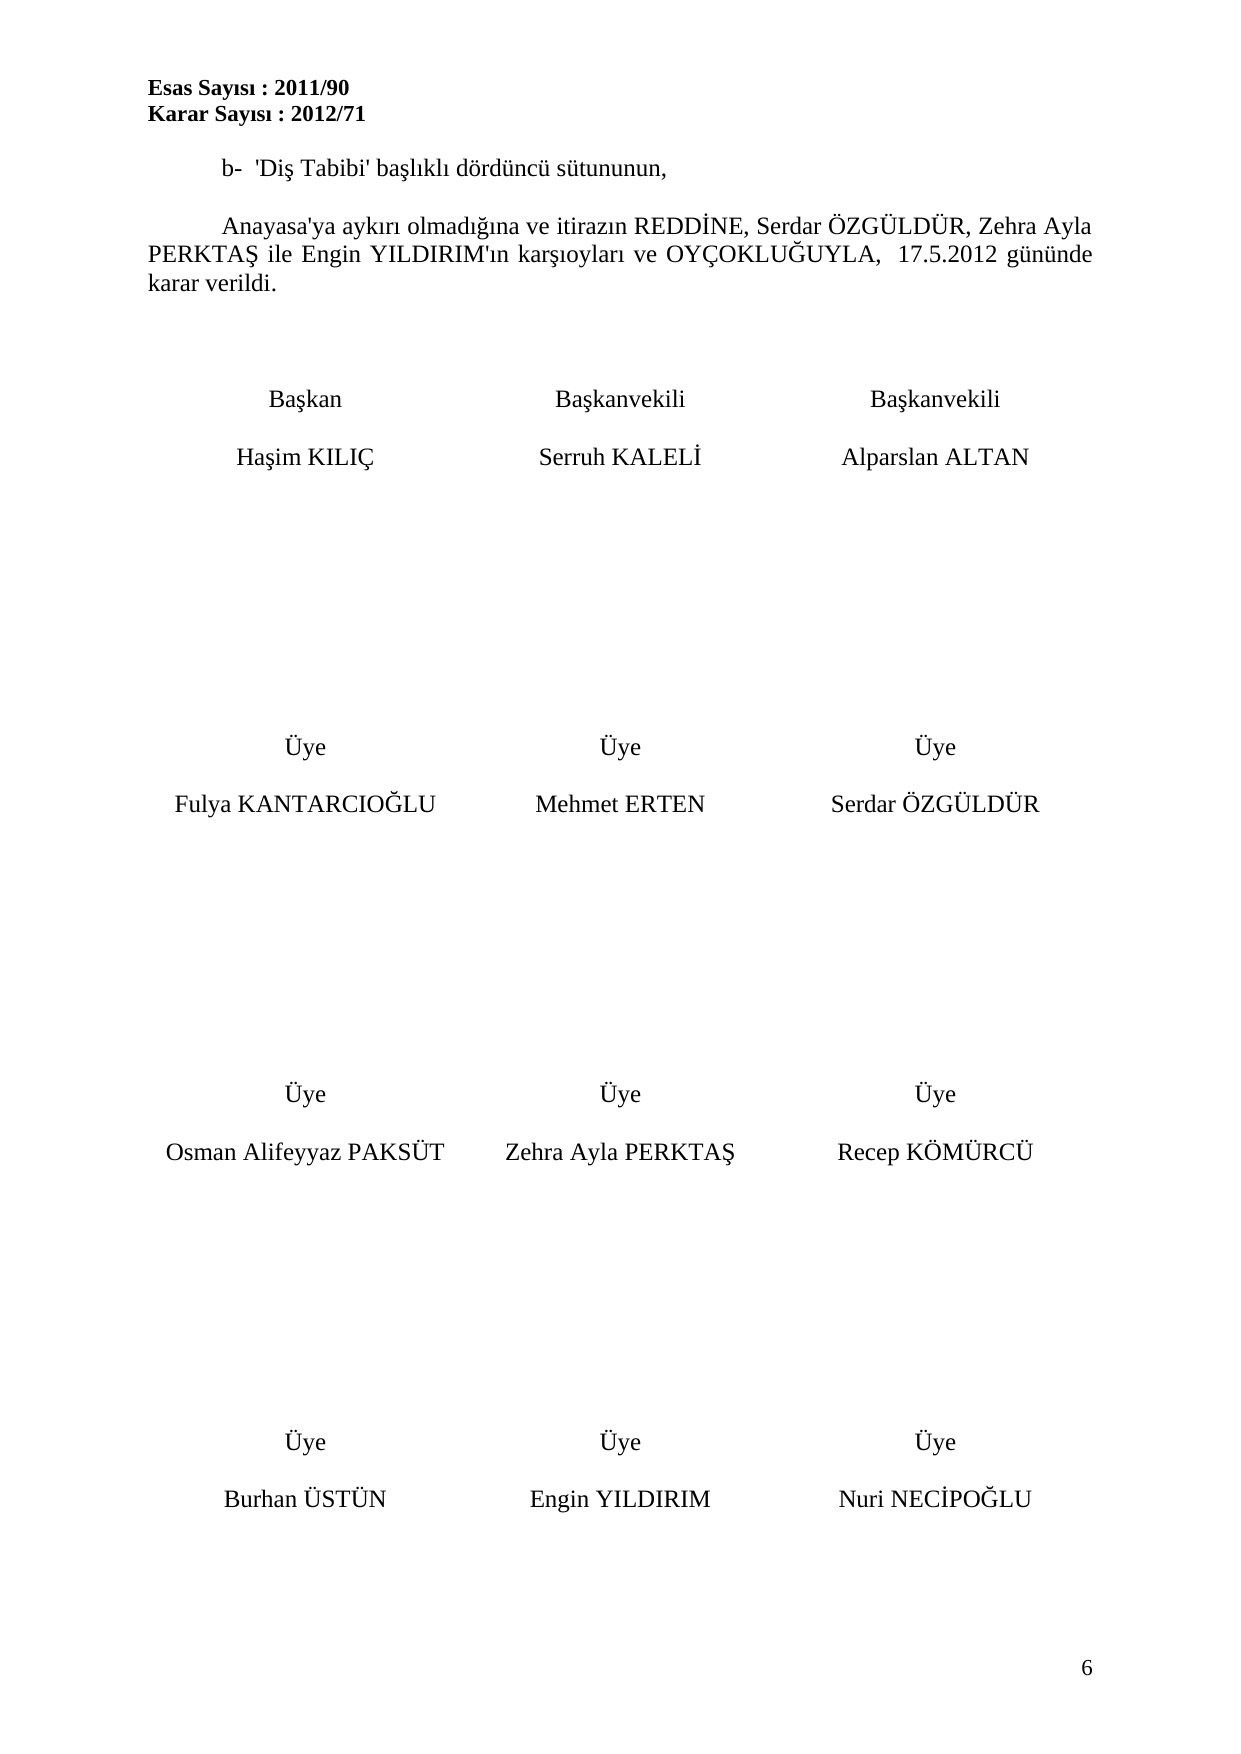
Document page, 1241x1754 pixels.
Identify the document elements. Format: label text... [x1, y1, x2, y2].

table_header Üye Osman Alifeyyaz PAKSÜT [148, 1079, 463, 1166]
table_header Üye Nuri NECİPOĞLU [778, 1427, 1093, 1513]
table_header Üye Engin YILDIRIM [463, 1427, 778, 1513]
table_header Başkanvekili Alparslan ALTAN [778, 384, 1093, 471]
table_header Başkan Haşim KILIÇ [148, 384, 463, 471]
table_header Üye Zehra Ayla PERKTAŞ [463, 1079, 778, 1166]
table_header Üye Fulya KANTARCIOĞLU [148, 732, 463, 818]
text Anayasa'ya aykırı olmadığına ve itirazın REDDİNE, Serdar ÖZGÜLDÜR, Zehra Ayla PERKTAŞ ile Engin YILDIRIM'ın karşıoyları ve OYÇOKLUĞUYLA, 17.5.2012 gününde karar verildi. [148, 211, 1093, 297]
table_header Başkanvekili Serruh KALELİ [463, 384, 778, 471]
table_header Üye Burhan ÜSTÜN [148, 1427, 463, 1513]
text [148, 153, 1093, 182]
table_header Üye Serdar ÖZGÜLDÜR [778, 732, 1093, 818]
table_header Üye Recep KÖMÜRCÜ [778, 1079, 1093, 1166]
table_header Üye Mehmet ERTEN [463, 732, 778, 818]
